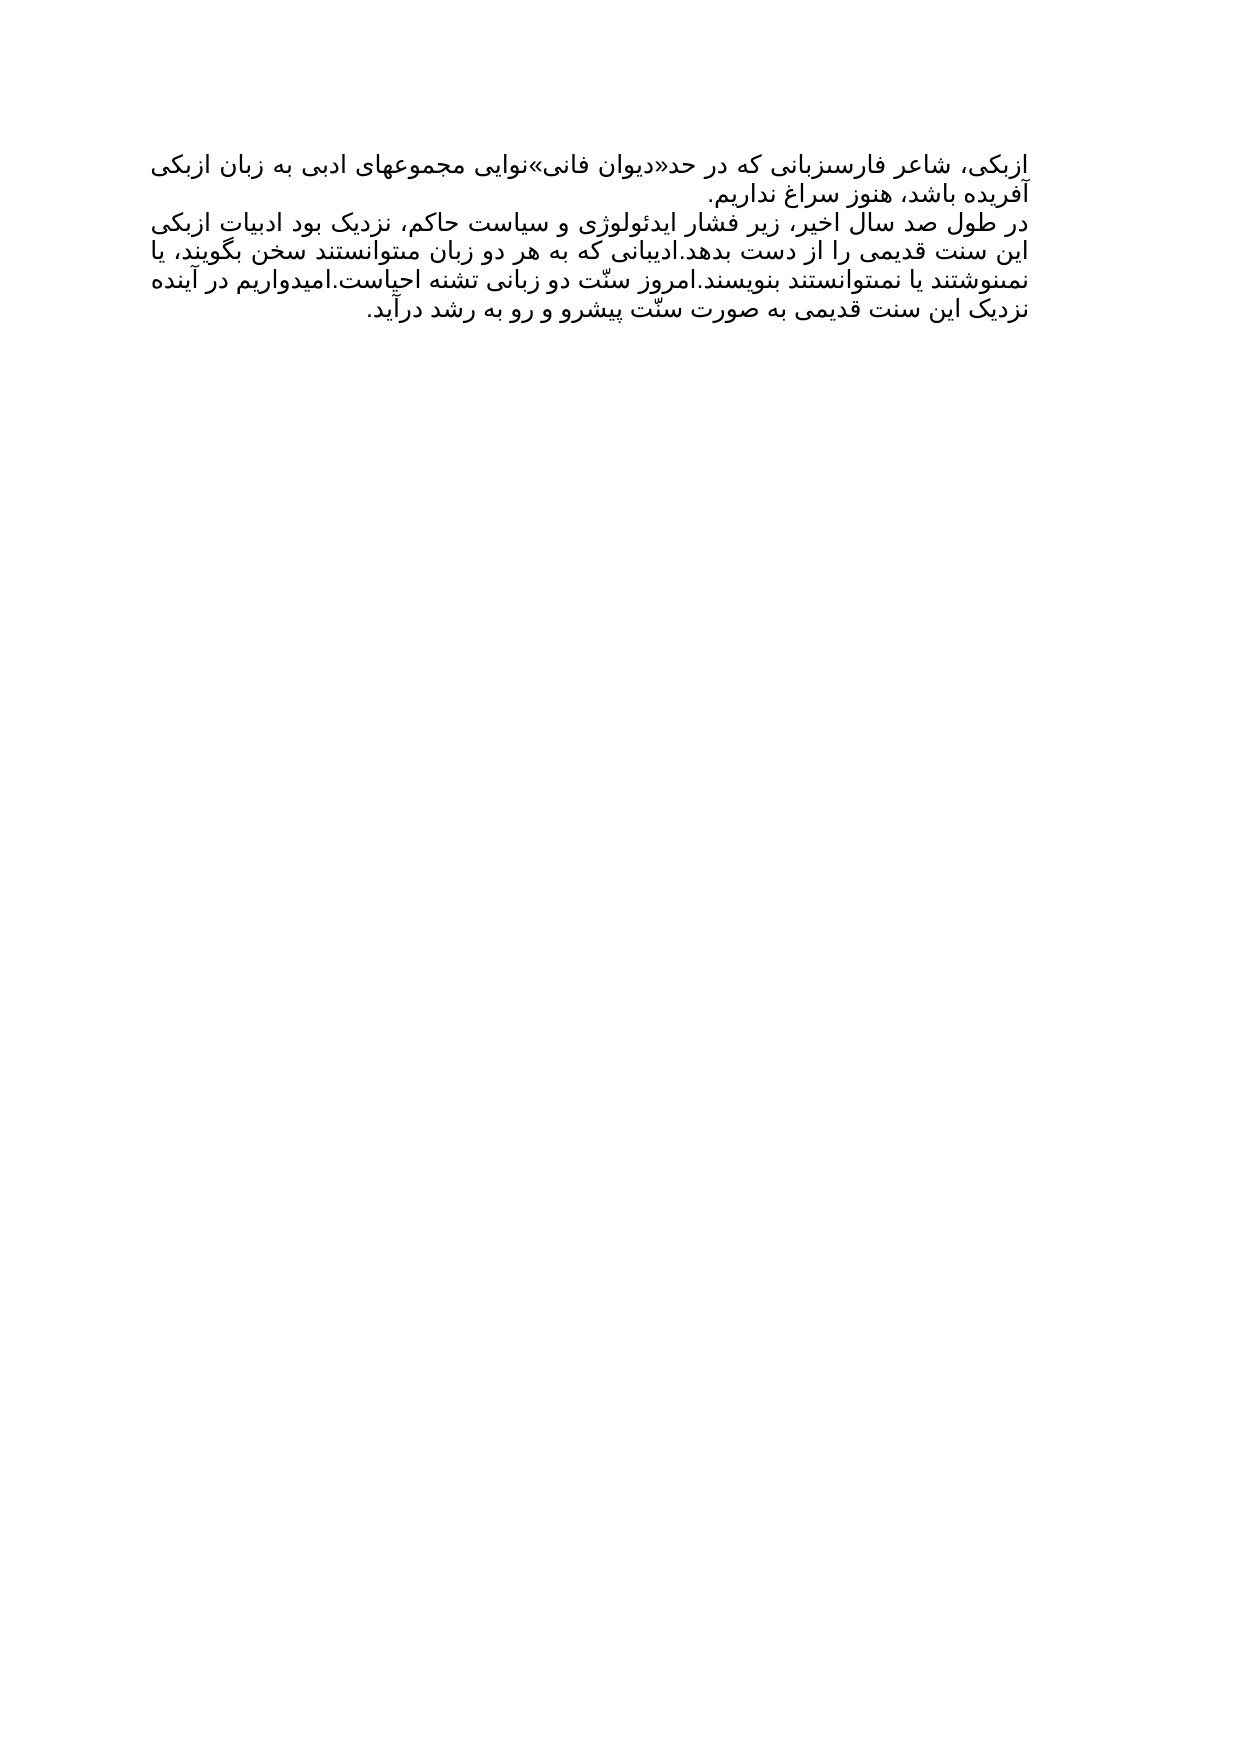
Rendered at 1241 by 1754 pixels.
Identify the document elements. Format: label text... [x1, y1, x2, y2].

text در طول صد سال اخیر، زیر فشار ایدئولوژى و سیاست حاکم، نزدیک بود ادبیات ازبکى این سنت قدیمى را از دست بدهد.ادیبانى که به هر دو زبان مى‏توانستند سخن بگویند، یا نمى‏نوشتند یا نمى‏توانستند بنویسند.امروز سنّت دو زبانى تشنه احیاست.امیدواریم در آینده نزدیک این سنت قدیمى به صورت سنّت پیشرو و رو به رشد درآید. [150, 207, 1029, 322]
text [150, 150, 1029, 207]
